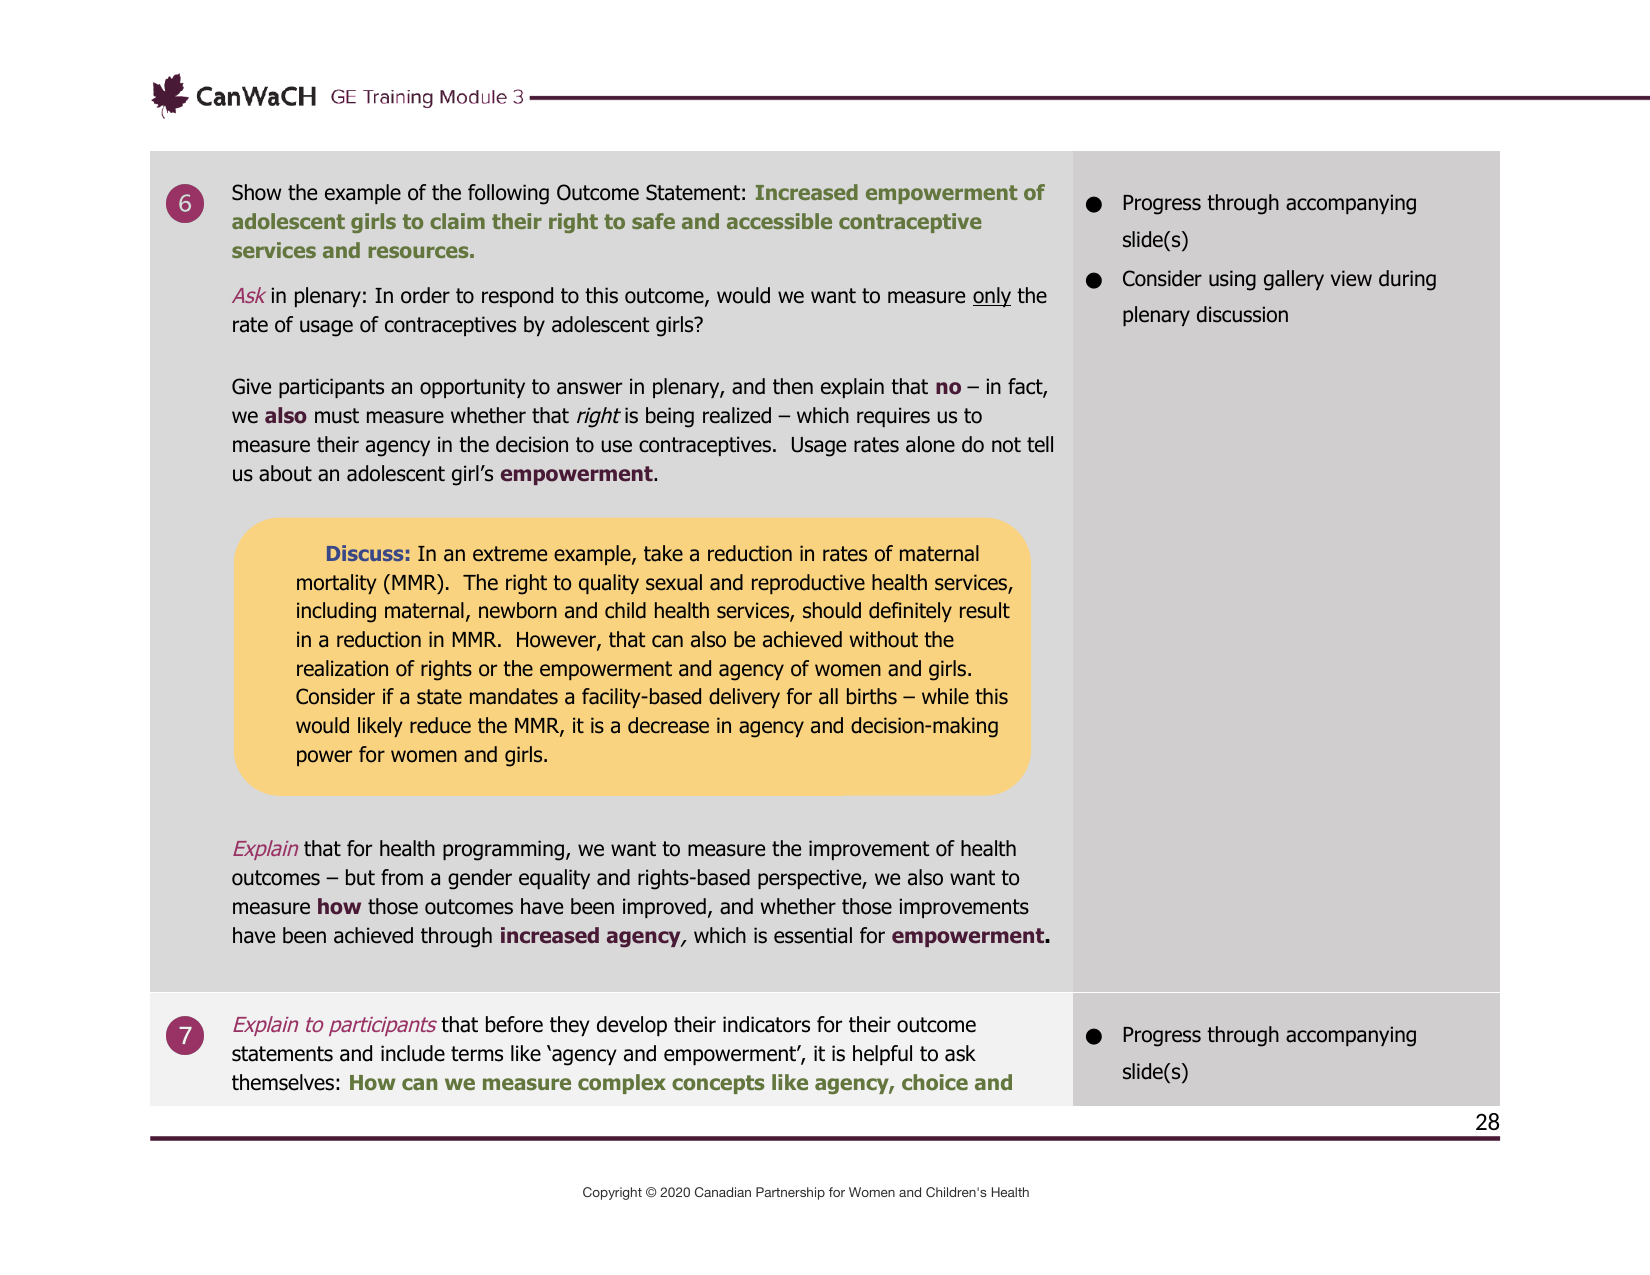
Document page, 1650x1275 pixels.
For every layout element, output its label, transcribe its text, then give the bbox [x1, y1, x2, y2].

table_cell [150, 151, 220, 992]
picture [161, 180, 209, 228]
table_cell Show the example of the following Outcome Statement: Increased empowerment of adolescent girls to claim their right to safe and accessible contraceptive services and resources. Ask in plenary: In order to respond to this outcome, would we want to measure only the rate of usage of contraceptives by adolescent girls? Give participants an opportunity to answer in plenary, and then explain that no – in fact, we also must measure whether that right is being realized – which requires us to measure their agency in the decision to use contraceptives. Usage rates alone do not tell us about an adolescent girl’s empowerment. Explain that for health programming, we want to measure the improvement of health outcomes – but from a gender equality and rights-based perspective, we also want to measure how those outcomes have been improved, and whether those improvements have been achieved through increased agency, which is essential for empowerment. [220, 151, 1073, 992]
table_cell [150, 993, 220, 1106]
picture [161, 1012, 209, 1060]
table_cell Progress through accompanying slide(s) Consider using gallery view during plenary discussion [1073, 151, 1500, 992]
picture [150, 73, 1650, 119]
picture [150, 1136, 1500, 1141]
table_cell Progress through accompanying slide(s) Consider using gallery view during plenary discussion [1073, 993, 1500, 1106]
